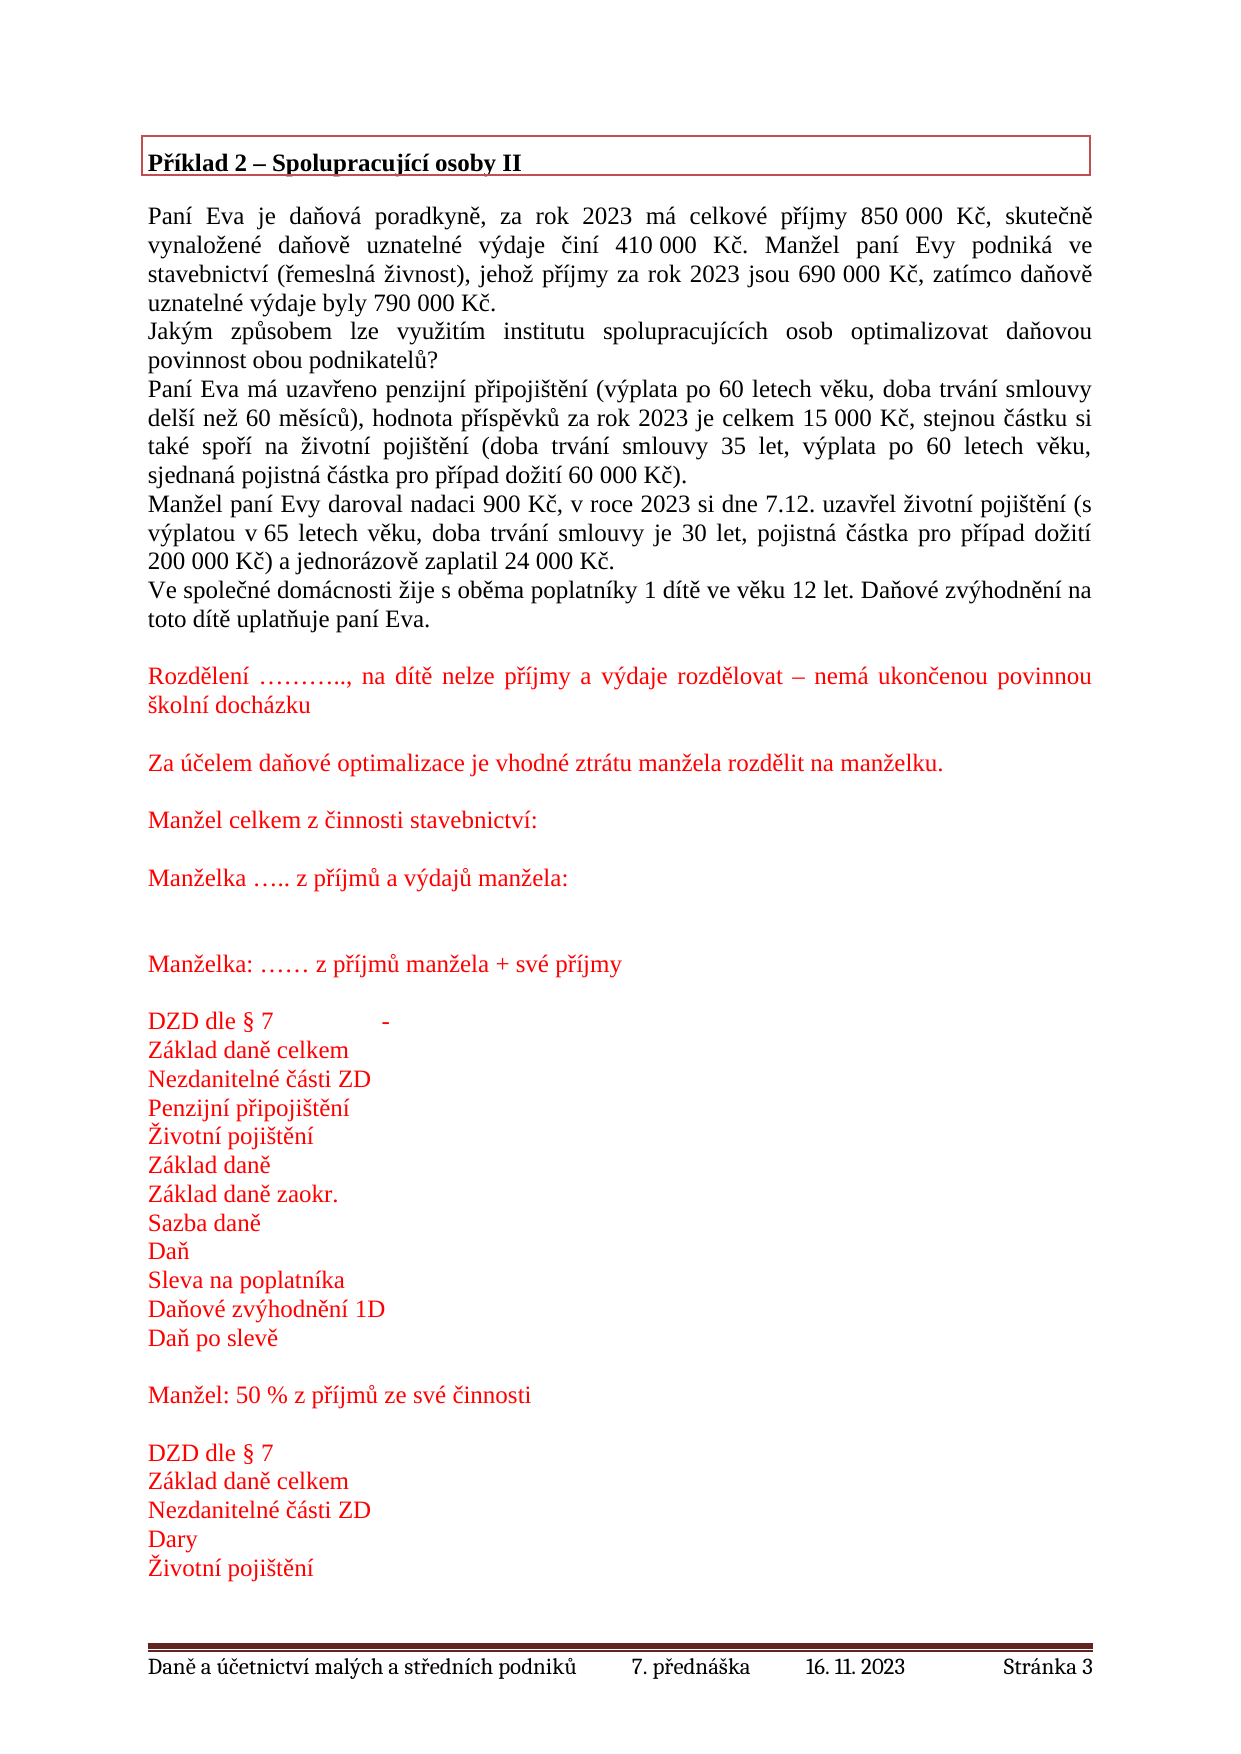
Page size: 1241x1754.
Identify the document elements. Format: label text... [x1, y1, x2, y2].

text Manžel celkem z činnosti stavebnictví: [148, 805, 1093, 834]
text DZD dle § 7 [148, 1438, 1093, 1466]
text Daň [148, 1236, 1093, 1265]
text Základ daně zaokr. [148, 1179, 1093, 1208]
text Manžel: 50 % z příjmů ze své činnosti [148, 1380, 1093, 1409]
text Základ daně [148, 1150, 1093, 1179]
text Nezdanitelné části ZD [148, 1495, 1093, 1524]
text Jakým způsobem lze využitím institutu spolupracujících osob optimalizovat daňovou povinnost obou podnikatelů? [148, 316, 1093, 374]
text Rozdělení ……….., na dítě nelze příjmy a výdaje rozdělovat – nemá ukončenou povinnou školní docházku [148, 661, 1093, 719]
text Daň po slevě [148, 1323, 1093, 1351]
text Paní Eva je daňová poradkyně, za rok 2023 má celkové příjmy 850 000 Kč, skutečně vynaložené daňově uznatelné výdaje činí 410 000 Kč. Manžel paní Evy podniká ve stavebnictví (řemeslná živnost), jehož příjmy za rok 2023 jsou 690 000 Kč, zatímco daňově uznatelné výdaje byly 790 000 Kč. [148, 201, 1093, 316]
text Základ daně celkem [148, 1035, 1093, 1064]
text Životní pojištění [148, 1121, 1093, 1150]
text Dary [148, 1524, 1093, 1553]
text Manželka: …… z příjmů manžela + své příjmy [148, 949, 1093, 978]
text Daňové zvýhodnění 1D [148, 1294, 1093, 1323]
text Sleva na poplatníka [148, 1265, 1093, 1294]
text Příklad 2 – Spolupracující osoby II [148, 148, 1089, 174]
text Základ daně celkem [148, 1466, 1093, 1495]
text Manželka ….. z příjmů a výdajů manžela: [148, 863, 1093, 891]
text Nezdanitelné části ZD [148, 1064, 1093, 1093]
text Za účelem daňové optimalizace je vhodné ztrátu manžela rozdělit na manželku. [148, 748, 1093, 776]
text DZD dle § 7 - [148, 1006, 1093, 1035]
text Životní pojištění [148, 1553, 1093, 1581]
text Paní Eva má uzavřeno penzijní připojištění (výplata po 60 letech věku, doba trvání smlouvy delší než 60 měsíců), hodnota příspěvků za rok 2023 je celkem 15 000 Kč, stejnou částku si také spoří na životní pojištění (doba trvání smlouvy 35 let, výplata po 60 letech věku, sjednaná pojistná částka pro případ dožití 60 000 Kč). [148, 374, 1093, 489]
text Sazba daně [148, 1208, 1093, 1236]
text Manžel paní Evy daroval nadaci 900 Kč, v roce 2023 si dne 7.12. uzavřel životní pojištění (s výplatou v 65 letech věku, doba trvání smlouvy je 30 let, pojistná částka pro případ dožití 200 000 Kč) a jednorázově zaplatil 24 000 Kč. [148, 489, 1093, 575]
text Penzijní připojištění [148, 1093, 1093, 1121]
text Ve společné domácnosti žije s oběma poplatníky 1 dítě ve věku 12 let. Daňové zvýhodnění na toto dítě uplatňuje paní Eva. [148, 575, 1093, 633]
